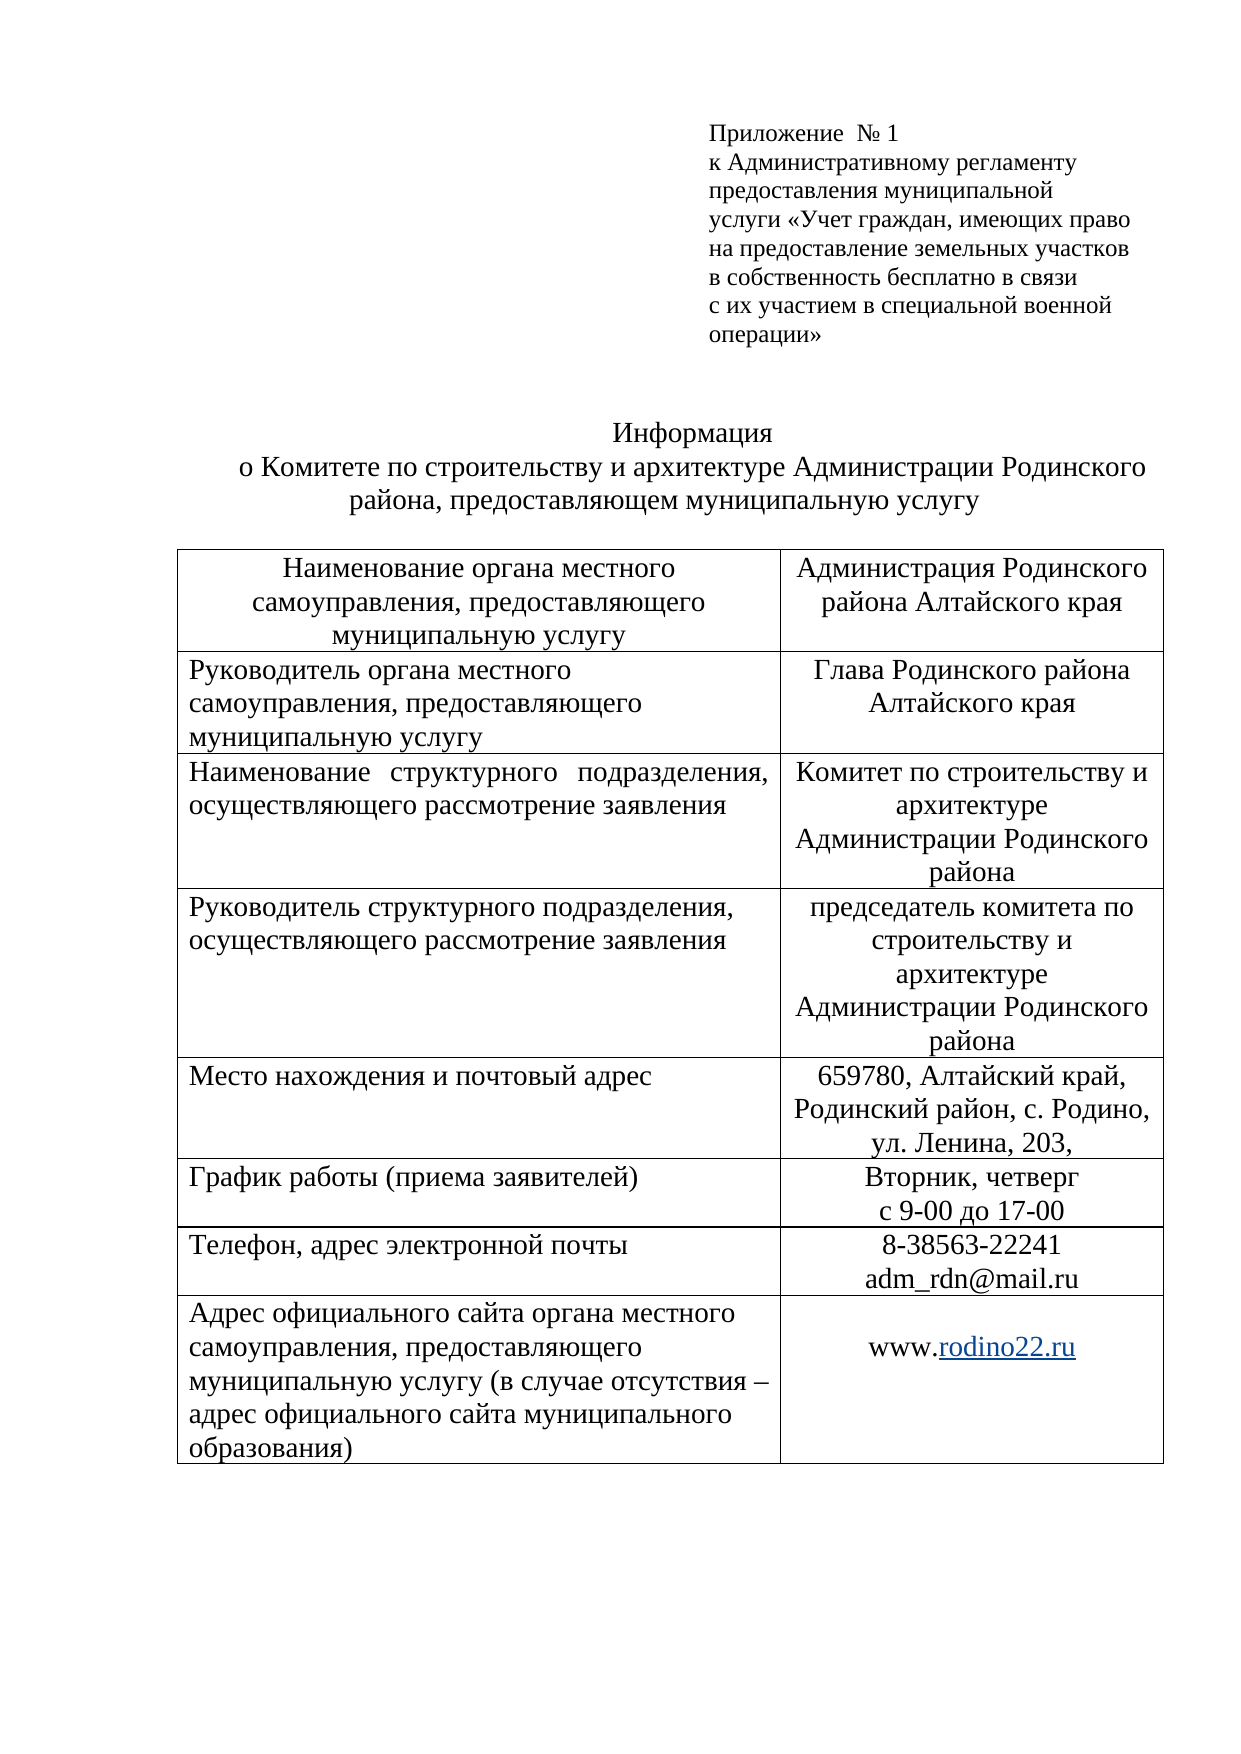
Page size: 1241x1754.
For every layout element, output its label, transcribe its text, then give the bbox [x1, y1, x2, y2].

table_cell Телефон, адрес электронной почты [178, 1228, 780, 1294]
table_cell Глава Родинского района Алтайского края [781, 652, 1163, 753]
table_cell Наименование структурного подразделения, осуществляющего рассмотрение заявления [178, 754, 780, 888]
table_cell www.rodino22.ru [781, 1296, 1163, 1463]
text предоставления муниципальной [709, 176, 1152, 204]
table_cell Руководитель структурного подразделения, осуществляющего рассмотрение заявления [178, 889, 780, 1057]
table_cell Адрес официального сайта органа местного самоуправления, предоставляющего муниципальную услугу (в случае отсутствия – адрес официального сайта муниципального образования) [178, 1296, 780, 1463]
table_header Администрация Родинского района Алтайского края [781, 550, 1163, 651]
text к Административному регламенту [709, 147, 1152, 176]
text операции» [709, 319, 1152, 348]
text Приложение № 1 [709, 118, 1152, 147]
text с их участием в специальной военной [709, 291, 1152, 319]
table_cell председатель комитета по строительству и архитектуре Администрации Родинского района [781, 889, 1163, 1057]
table_header Наименование органа местного самоуправления, предоставляющего муниципальную услугу [178, 550, 780, 651]
table_cell График работы (приема заявителей) [178, 1159, 780, 1226]
text услуги «Учет граждан, имеющих право [709, 204, 1152, 233]
text о Комитете по строительству и архитектуре Администрации Родинского района, предоставляющем муниципальную услугу [177, 449, 1152, 516]
text Информация [177, 415, 1152, 449]
text в собственность бесплатно в связи [709, 262, 1152, 291]
table_cell Руководитель органа местного самоуправления, предоставляющего муниципальную услугу [178, 652, 780, 753]
text на предоставление земельных участков [709, 233, 1152, 262]
table_cell 659780, Алтайский край, Родинский район, с. Родино, ул. Ленина, 203, [781, 1058, 1163, 1158]
table_cell Вторник, четверг с 9-00 до 17-00 [781, 1159, 1163, 1226]
table_cell Комитет по строительству и архитектуре Администрации Родинского района [781, 754, 1163, 888]
table_cell Место нахождения и почтовый адрес [178, 1058, 780, 1158]
table_cell 8-38563-22241 adm_rdn@mail.ru [781, 1228, 1163, 1294]
